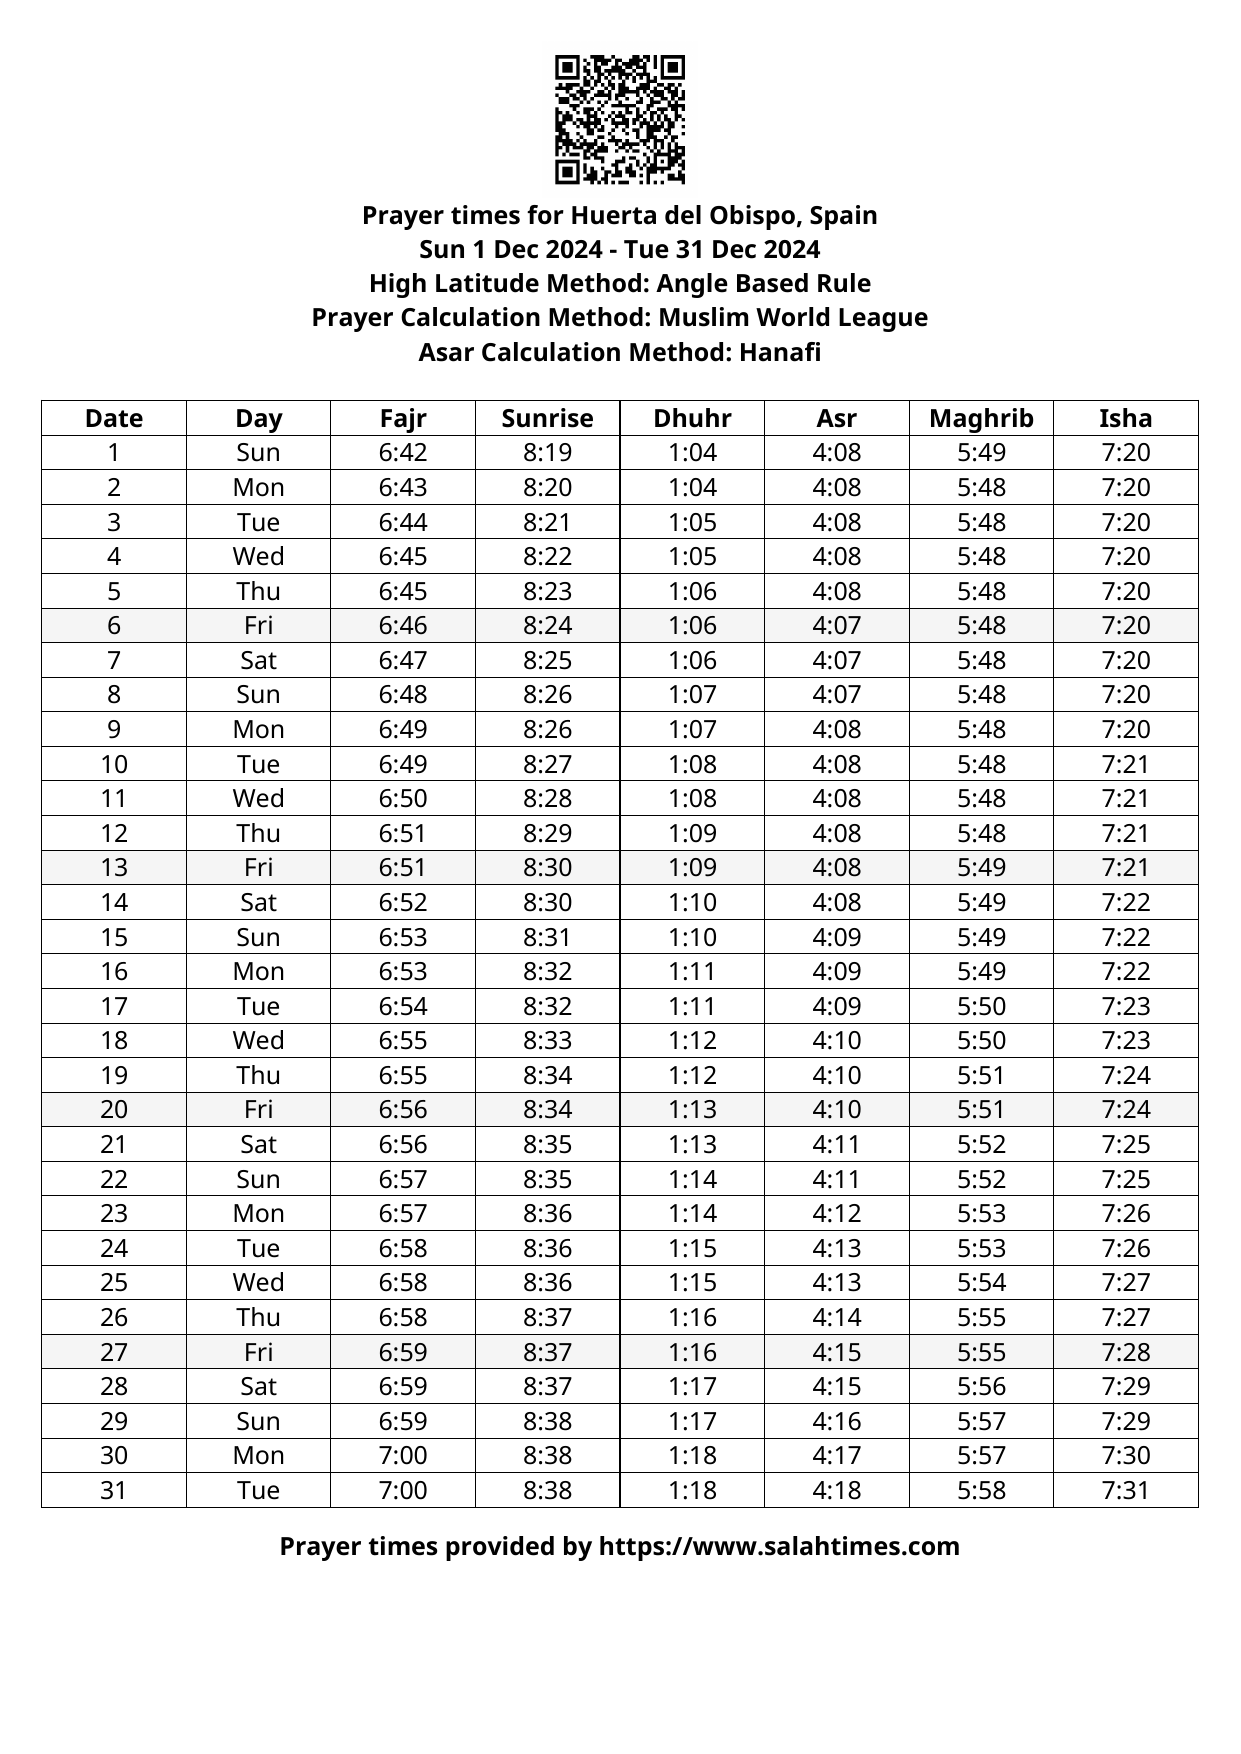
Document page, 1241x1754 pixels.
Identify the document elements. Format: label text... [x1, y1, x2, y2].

table_cell 4:11 [765, 1162, 909, 1195]
table_cell 6:57 [331, 1162, 475, 1195]
table_cell 12 [42, 816, 186, 849]
table_cell 8:26 [476, 712, 619, 746]
table_cell 5:49 [910, 885, 1053, 919]
table_cell 4:08 [765, 470, 909, 504]
table_cell 8:35 [476, 1162, 619, 1195]
table_cell Sat [187, 643, 330, 677]
table_cell 6:53 [331, 954, 475, 988]
table_cell 1:05 [621, 539, 764, 573]
table_cell 4:07 [765, 643, 909, 677]
table_cell 1:16 [621, 1335, 764, 1368]
text Asar Calculation Method: Hanafi [42, 334, 1198, 368]
table_cell 5:56 [910, 1369, 1053, 1403]
table_cell 6:43 [331, 470, 475, 504]
table_header Asr [765, 401, 909, 434]
table_cell Mon [187, 470, 330, 504]
table_cell 7:22 [1054, 885, 1198, 919]
table_cell 5:48 [910, 574, 1053, 607]
table_cell 5:55 [910, 1335, 1053, 1368]
table_cell 27 [42, 1335, 186, 1368]
table_cell 2 [42, 470, 186, 504]
table_cell 6:44 [331, 505, 475, 538]
table_cell 6:55 [331, 1058, 475, 1092]
table_cell 4:08 [765, 747, 909, 780]
table_cell 4:15 [765, 1335, 909, 1368]
table_cell Thu [187, 1300, 330, 1334]
table_cell 6:51 [331, 851, 475, 884]
table_cell 11 [42, 781, 186, 815]
table_cell 7:00 [331, 1439, 475, 1472]
table_cell 4:09 [765, 954, 909, 988]
table_cell 1:07 [621, 678, 764, 711]
table_cell 4:13 [765, 1266, 909, 1299]
table_cell 7:20 [1054, 678, 1198, 711]
table_cell Fri [187, 1093, 330, 1126]
table_cell 7:21 [1054, 747, 1198, 780]
table_cell 5:51 [910, 1093, 1053, 1126]
table_cell 7:30 [1054, 1439, 1198, 1472]
table_cell 1:17 [621, 1404, 764, 1437]
table_cell 1:06 [621, 643, 764, 677]
table_cell 7:29 [1054, 1369, 1198, 1403]
table_cell 6:45 [331, 574, 475, 607]
table_cell Thu [187, 1058, 330, 1092]
table_cell 1:06 [621, 574, 764, 607]
table_cell 7:20 [1054, 712, 1198, 746]
table_cell 5:49 [910, 920, 1053, 953]
table_cell 1:15 [621, 1266, 764, 1299]
table_cell 8:36 [476, 1196, 619, 1230]
table_cell 1:18 [621, 1473, 764, 1507]
table_cell 8:38 [476, 1439, 619, 1472]
table_cell 7:26 [1054, 1231, 1198, 1264]
table_header Fajr [331, 401, 475, 434]
table_header Date [42, 401, 186, 434]
table_cell Sat [187, 1127, 330, 1161]
table_cell 1:07 [621, 712, 764, 746]
table_cell Fri [187, 851, 330, 884]
table_cell Sat [187, 885, 330, 919]
table_cell 7:28 [1054, 1335, 1198, 1368]
table_cell 4:09 [765, 920, 909, 953]
table_cell Wed [187, 539, 330, 573]
table_cell Wed [187, 781, 330, 815]
table_cell 4:08 [765, 539, 909, 573]
table_cell 8:19 [476, 436, 619, 469]
table_cell 6:50 [331, 781, 475, 815]
table_cell 1:16 [621, 1300, 764, 1334]
table_cell 6:47 [331, 643, 475, 677]
table_cell 8:23 [476, 574, 619, 607]
table_cell Mon [187, 1196, 330, 1230]
table_cell 8:32 [476, 954, 619, 988]
table_header Isha [1054, 401, 1198, 434]
table_cell 8:35 [476, 1127, 619, 1161]
table_cell 5:48 [910, 816, 1053, 849]
table_cell 4:08 [765, 505, 909, 538]
table_cell Mon [187, 712, 330, 746]
table_cell 8:26 [476, 678, 619, 711]
table_cell 4:08 [765, 816, 909, 849]
table_cell 5:58 [910, 1473, 1053, 1507]
table_header Maghrib [910, 401, 1053, 434]
table_cell 7:27 [1054, 1266, 1198, 1299]
table_cell 1:04 [621, 470, 764, 504]
table_cell 30 [42, 1439, 186, 1472]
table_cell 7:21 [1054, 816, 1198, 849]
table_cell 5:53 [910, 1231, 1053, 1264]
table_cell 1:11 [621, 954, 764, 988]
table_cell 6:51 [331, 816, 475, 849]
table_cell 21 [42, 1127, 186, 1161]
table_cell 1:13 [621, 1093, 764, 1126]
table_cell 5:53 [910, 1196, 1053, 1230]
table_cell 8:31 [476, 920, 619, 953]
table_cell 1:04 [621, 436, 764, 469]
table_cell 8:34 [476, 1058, 619, 1092]
table_cell 7:22 [1054, 920, 1198, 953]
table_cell 8:22 [476, 539, 619, 573]
table_cell 5:50 [910, 989, 1053, 1022]
table_cell 6 [42, 609, 186, 642]
table_cell 4:08 [765, 851, 909, 884]
table_cell 7:31 [1054, 1473, 1198, 1507]
table_cell 18 [42, 1024, 186, 1057]
table_cell 1:08 [621, 781, 764, 815]
table_cell 1:12 [621, 1058, 764, 1092]
table_cell 16 [42, 954, 186, 988]
table_cell 7:24 [1054, 1093, 1198, 1126]
table_cell 8:37 [476, 1335, 619, 1368]
table_cell 6:59 [331, 1369, 475, 1403]
table_cell 5:50 [910, 1024, 1053, 1057]
table_cell 5:52 [910, 1127, 1053, 1161]
table_cell Tue [187, 1231, 330, 1264]
table_cell Tue [187, 989, 330, 1022]
table_cell 1:09 [621, 851, 764, 884]
table_cell 8:38 [476, 1473, 619, 1507]
table_cell Thu [187, 816, 330, 849]
table_cell 1:10 [621, 885, 764, 919]
table_cell 5:54 [910, 1266, 1053, 1299]
table_cell 4:07 [765, 609, 909, 642]
table_cell 8:30 [476, 885, 619, 919]
table_cell 6:57 [331, 1196, 475, 1230]
table_cell 31 [42, 1473, 186, 1507]
table_cell 4:10 [765, 1024, 909, 1057]
table_cell 8:28 [476, 781, 619, 815]
table_cell 8:33 [476, 1024, 619, 1057]
table_cell 8:38 [476, 1404, 619, 1437]
table_cell 7:21 [1054, 851, 1198, 884]
table_cell 24 [42, 1231, 186, 1264]
table_cell 8:37 [476, 1369, 619, 1403]
table_cell 4:08 [765, 712, 909, 746]
table_cell Sun [187, 1404, 330, 1437]
table_cell 10 [42, 747, 186, 780]
table_cell 1:15 [621, 1231, 764, 1264]
table_cell 8:34 [476, 1093, 619, 1126]
table_cell 1:17 [621, 1369, 764, 1403]
table_cell 1:05 [621, 505, 764, 538]
table_cell Wed [187, 1024, 330, 1057]
table_cell 7:20 [1054, 436, 1198, 469]
table_cell 7:22 [1054, 954, 1198, 988]
table_cell 7:20 [1054, 643, 1198, 677]
table_cell 1:11 [621, 989, 764, 1022]
table_cell 6:46 [331, 609, 475, 642]
table_cell 1:13 [621, 1127, 764, 1161]
table_cell 6:56 [331, 1127, 475, 1161]
table_header Day [187, 401, 330, 434]
table_cell 22 [42, 1162, 186, 1195]
text High Latitude Method: Angle Based Rule [42, 266, 1198, 300]
table_cell 6:42 [331, 436, 475, 469]
table_cell Tue [187, 747, 330, 780]
table_cell 17 [42, 989, 186, 1022]
table_cell 4:08 [765, 885, 909, 919]
table_cell 5:48 [910, 609, 1053, 642]
table_cell 8 [42, 678, 186, 711]
table_cell 9 [42, 712, 186, 746]
table_cell 4:07 [765, 678, 909, 711]
table_cell 5:49 [910, 954, 1053, 988]
table_cell 8:24 [476, 609, 619, 642]
table_cell 8:20 [476, 470, 619, 504]
table_cell 1:12 [621, 1024, 764, 1057]
table_cell 8:32 [476, 989, 619, 1022]
table_cell 4:08 [765, 436, 909, 469]
table_cell 5:48 [910, 747, 1053, 780]
table_cell 4:10 [765, 1058, 909, 1092]
table_cell 5:48 [910, 781, 1053, 815]
table_cell 8:36 [476, 1266, 619, 1299]
table_cell Thu [187, 574, 330, 607]
table_cell 20 [42, 1093, 186, 1126]
table_cell 7 [42, 643, 186, 677]
table_cell 1:14 [621, 1162, 764, 1195]
table_cell 1:10 [621, 920, 764, 953]
table_cell 6:58 [331, 1266, 475, 1299]
table_cell 6:48 [331, 678, 475, 711]
table_cell 6:53 [331, 920, 475, 953]
table_cell 4:14 [765, 1300, 909, 1334]
table_cell 7:25 [1054, 1127, 1198, 1161]
table_cell 6:58 [331, 1231, 475, 1264]
table_cell 1 [42, 436, 186, 469]
table_cell Tue [187, 1473, 330, 1507]
table_cell 8:36 [476, 1231, 619, 1264]
table_header Dhuhr [621, 401, 764, 434]
table_cell 5:48 [910, 505, 1053, 538]
table_cell 6:49 [331, 712, 475, 746]
table_cell 8:37 [476, 1300, 619, 1334]
table_cell Wed [187, 1266, 330, 1299]
table_cell 6:49 [331, 747, 475, 780]
table_cell 7:25 [1054, 1162, 1198, 1195]
table_cell 1:14 [621, 1196, 764, 1230]
table_cell 7:23 [1054, 989, 1198, 1022]
table_cell 25 [42, 1266, 186, 1299]
table_cell 5:48 [910, 678, 1053, 711]
table_cell 5:51 [910, 1058, 1053, 1092]
table_cell 4:09 [765, 989, 909, 1022]
table_cell Tue [187, 505, 330, 538]
table_header Sunrise [476, 401, 619, 434]
table_cell 5:52 [910, 1162, 1053, 1195]
table_cell 7:20 [1054, 609, 1198, 642]
table_cell 15 [42, 920, 186, 953]
table_cell 8:30 [476, 851, 619, 884]
table_cell 4 [42, 539, 186, 573]
table_cell 8:27 [476, 747, 619, 780]
table_cell 7:21 [1054, 781, 1198, 815]
table_cell 5 [42, 574, 186, 607]
table_cell Mon [187, 1439, 330, 1472]
table_cell 4:15 [765, 1369, 909, 1403]
table_cell 7:29 [1054, 1404, 1198, 1437]
table_cell 7:20 [1054, 574, 1198, 607]
table_cell 5:55 [910, 1300, 1053, 1334]
table_cell 8:21 [476, 505, 619, 538]
table_cell 6:56 [331, 1093, 475, 1126]
table_cell Sun [187, 920, 330, 953]
table_cell Sat [187, 1369, 330, 1403]
table_cell 4:12 [765, 1196, 909, 1230]
table_cell 6:52 [331, 885, 475, 919]
table_cell 5:57 [910, 1439, 1053, 1472]
table_cell Sun [187, 436, 330, 469]
table_cell 5:48 [910, 712, 1053, 746]
table_cell 4:10 [765, 1093, 909, 1126]
table_cell 6:54 [331, 989, 475, 1022]
table_cell 3 [42, 505, 186, 538]
table_cell 7:24 [1054, 1058, 1198, 1092]
table_cell 13 [42, 851, 186, 884]
text Prayer times for Huerta del Obispo, Spain [42, 198, 1198, 232]
table_cell 28 [42, 1369, 186, 1403]
table_cell 4:16 [765, 1404, 909, 1437]
table_cell Mon [187, 954, 330, 988]
table_cell 7:20 [1054, 539, 1198, 573]
table_cell 23 [42, 1196, 186, 1230]
text Sun 1 Dec 2024 - Tue 31 Dec 2024 [42, 232, 1198, 266]
table_cell 4:08 [765, 781, 909, 815]
table_cell 26 [42, 1300, 186, 1334]
table_cell 7:27 [1054, 1300, 1198, 1334]
table_cell 4:18 [765, 1473, 909, 1507]
picture [542, 41, 699, 198]
table_cell 6:58 [331, 1300, 475, 1334]
table_cell 8:25 [476, 643, 619, 677]
table_cell 1:09 [621, 816, 764, 849]
table_cell 6:55 [331, 1024, 475, 1057]
table_cell 1:08 [621, 747, 764, 780]
table_cell 14 [42, 885, 186, 919]
table_cell 7:26 [1054, 1196, 1198, 1230]
text Prayer times provided by https://www.salahtimes.com [42, 1528, 1198, 1563]
table_cell 5:49 [910, 851, 1053, 884]
table_cell 4:13 [765, 1231, 909, 1264]
table_cell 5:48 [910, 643, 1053, 677]
table_cell 8:29 [476, 816, 619, 849]
table_cell 4:11 [765, 1127, 909, 1161]
table_cell 29 [42, 1404, 186, 1437]
table_cell 5:48 [910, 539, 1053, 573]
table_cell 1:06 [621, 609, 764, 642]
table_cell 4:08 [765, 574, 909, 607]
table_cell 1:18 [621, 1439, 764, 1472]
table_cell Fri [187, 609, 330, 642]
table_cell 6:59 [331, 1335, 475, 1368]
text Prayer Calculation Method: Muslim World League [42, 300, 1198, 334]
table_cell 7:20 [1054, 470, 1198, 504]
table_cell 6:59 [331, 1404, 475, 1437]
table_cell 4:17 [765, 1439, 909, 1472]
table_cell Sun [187, 678, 330, 711]
table_cell 5:48 [910, 470, 1053, 504]
table_cell Sun [187, 1162, 330, 1195]
table_cell 6:45 [331, 539, 475, 573]
table_cell 7:20 [1054, 505, 1198, 538]
table_cell 7:00 [331, 1473, 475, 1507]
table_cell 19 [42, 1058, 186, 1092]
table_cell Fri [187, 1335, 330, 1368]
table_cell 5:49 [910, 436, 1053, 469]
table_cell 5:57 [910, 1404, 1053, 1437]
table_cell 7:23 [1054, 1024, 1198, 1057]
